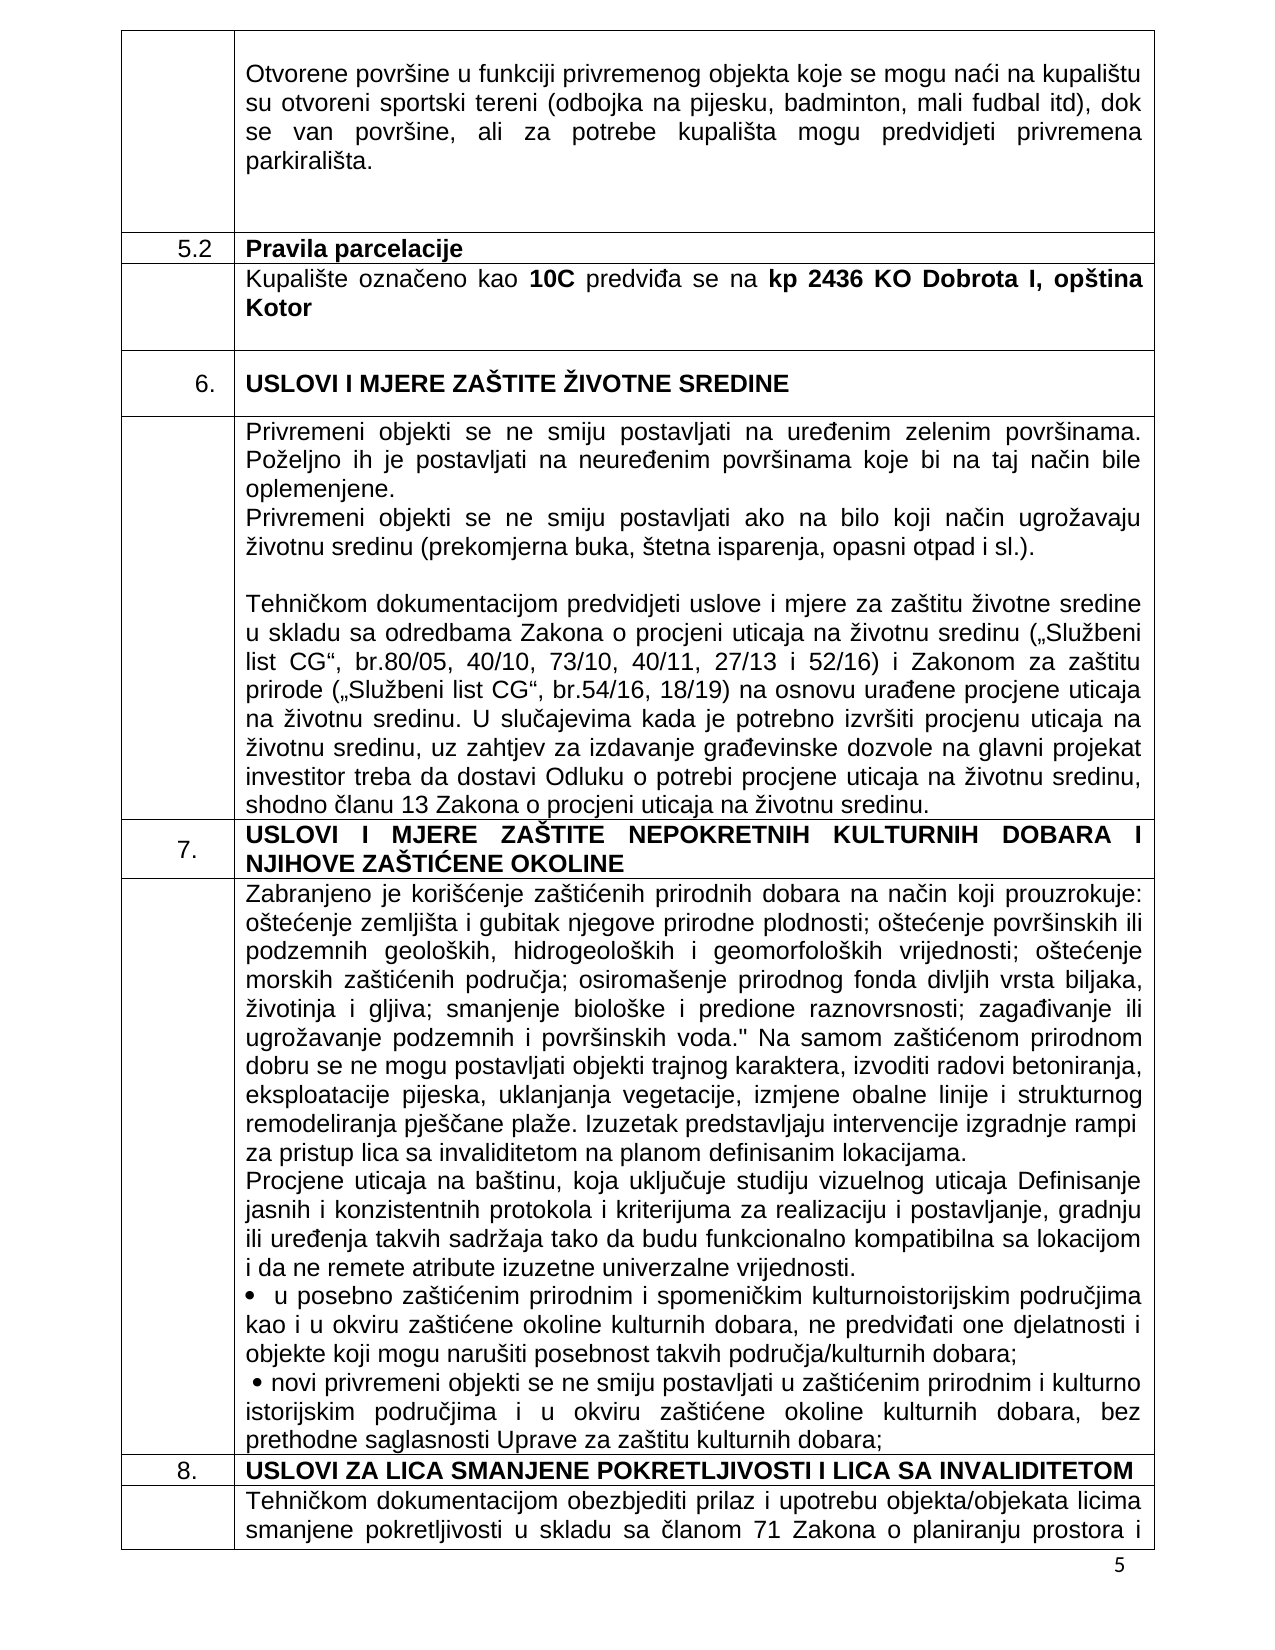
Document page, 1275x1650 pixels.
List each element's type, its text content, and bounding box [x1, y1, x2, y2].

table_cell 7. [122, 820, 234, 878]
table_cell 8. [122, 1455, 234, 1485]
table_cell USLOVI I MJERE ZAŠTITE ŽIVOTNE SREDINE [235, 351, 1154, 416]
table_cell [122, 31, 234, 232]
table_cell 5.2 [122, 233, 234, 263]
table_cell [235, 31, 1154, 232]
table_cell Kupalište označeno kao 10C predviđa se na kp 2436 KO Dobrota I, opština Kotor [235, 264, 1154, 350]
table_cell [122, 1486, 234, 1549]
table_cell [122, 417, 234, 819]
table_cell [122, 879, 234, 1454]
table_cell Zabranjeno je korišćenje zaštićenih prirodnih dobara na način koji prouzrokuje: oštećenje zemljišta i gubitak njegove prirodne plodnosti; oštećenje površinskih ili podzemnih geoloških, hidrogeoloških i geomorfoloških vrijednosti; oštećenje morskih zaštićenih područja; osiromašenje prirodnog fonda divljih vrsta biljaka, životinja i gljiva; smanjenje biološke i predione raznovrsnosti; zagađivanje ili ugrožavanje podzemnih i površinskih voda." Na samom zaštićenom prirodnom dobru se ne mogu postavljati objekti trajnog karaktera, izvoditi radovi betoniranja, eksploatacije pijeska, uklanjanja vegetacije, izmjene obalne linije i strukturnog remodeliranja pješčane plaže. Izuzetak predstavljaju intervencije izgradnje rampi za pristup lica sa invaliditetom na planom definisanim lokacijama. Procjene uticaja na baštinu, koja uključuje studiju vizuelnog uticaja Definisanje jasnih i konzistentnih protokola i kriterijuma za realizaciju i postavljanje, gradnju ili uređenja takvih sadržaja tako da budu funkcionalno kompatibilna sa lokacijom i da ne remete atribute izuzetne univerzalne vrijednosti. u posebno zaštićenim prirodnim i spomeničkim kulturnoistorijskim područjima kao i u okviru zaštićene okoline kulturnih dobara, ne predviđati one djelatnosti i objekte koji mogu narušiti posebnost takvih područja/kulturnih dobara; novi privremeni objekti se ne smiju postavljati u zaštićenim prirodnim i kulturno istorijskim područjima i u okviru zaštićene okoline kulturnih dobara, bez prethodne saglasnosti Uprave za zaštitu kulturnih dobara; [235, 879, 1154, 1454]
table_cell Pravila parcelacije [235, 233, 1154, 263]
table_cell USLOVI I MJERE ZAŠTITE NEPOKRETNIH KULTURNIH DOBARA I NJIHOVE ZAŠTIĆENE OKOLINE [235, 820, 1154, 878]
table_cell [122, 264, 234, 350]
table_cell Privremeni objekti se ne smiju postavljati na uređenim zelenim površinama. Poželjno ih je postavljati na neuređenim površinama koje bi na taj način bile oplemenjene. Privremeni objekti se ne smiju postavljati ako na bilo koji način ugrožavaju životnu sredinu (prekomjerna buka, štetna isparenja, opasni otpad i sl.). Tehničkom dokumentacijom predvidjeti uslove i mjere za zaštitu životne sredine u skladu sa odredbama Zakona o procjeni uticaja na životnu sredinu („Službeni list CG“, br.80/05, 40/10, 73/10, 40/11, 27/13 i 52/16) i Zakonom za zaštitu prirode („Službeni list CG“, br.54/16, 18/19) na osnovu urađene procjene uticaja na životnu sredinu. U slučajevima kada je potrebno izvršiti procjenu uticaja na životnu sredinu, uz zahtjev za izdavanje građevinske dozvole na glavni projekat investitor treba da dostavi Odluku o potrebi procjene uticaja na životnu sredinu, shodno članu 13 Zakona o procjeni uticaja na životnu sredinu. [235, 417, 1154, 819]
table_cell 6. [122, 351, 234, 416]
table_cell USLOVI ZA LICA SMANJENE POKRETLJIVOSTI I LICA SA INVALIDITETOM [235, 1455, 1154, 1485]
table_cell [235, 1486, 1154, 1549]
